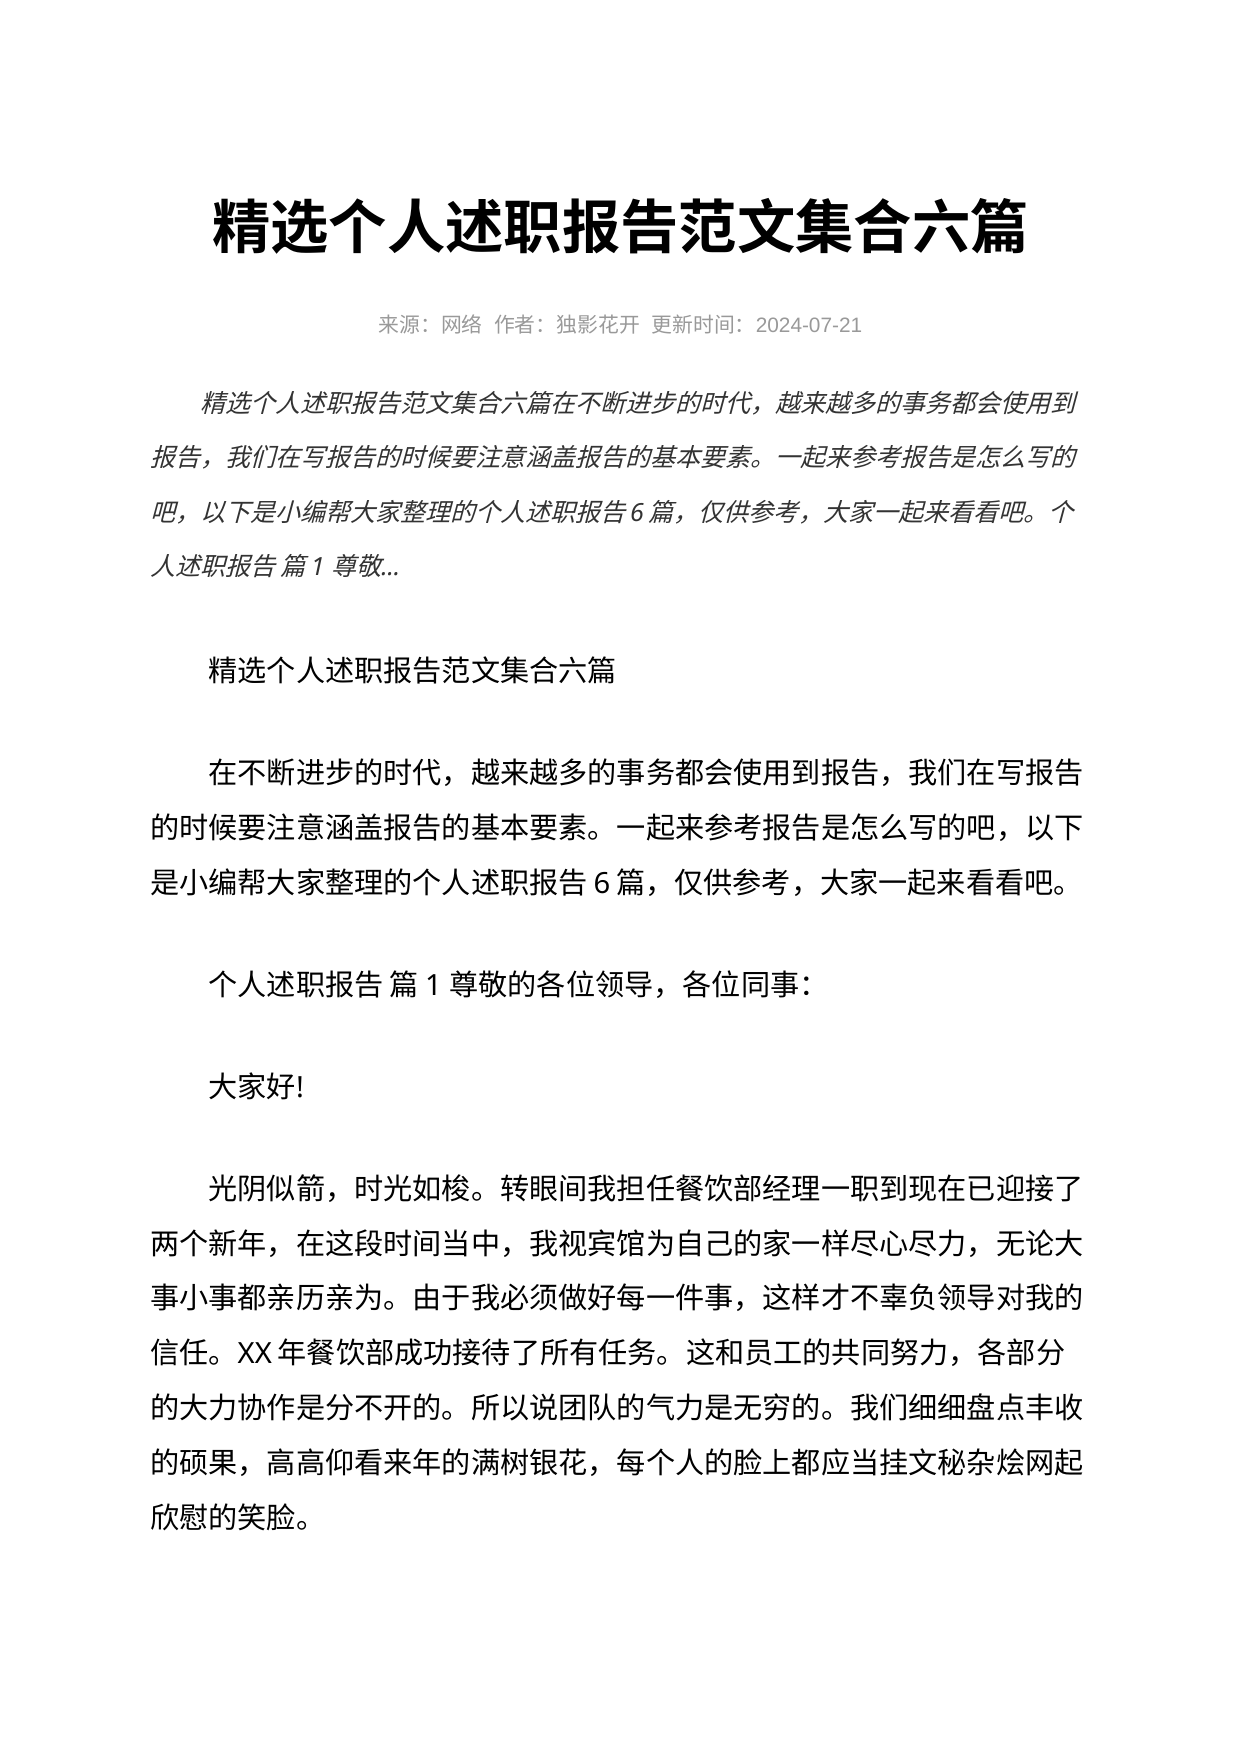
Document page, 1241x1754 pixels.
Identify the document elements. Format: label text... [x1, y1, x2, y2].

text 来源：网络 作者：独影花开 更新时间：2024-07-21 [150, 313, 1090, 337]
text 精选个人述职报告范文集合六篇在不断进步的时代，越来越多的事务都会使用到报告，我们在写报告的时候要注意涵盖报告的基本要素。一起来参考报告是怎么写的吧，以下是小编帮大家整理的个人述职报告6篇，仅供参考，大家一起来看看吧。个人述职报告 篇1 尊敬... [150, 383, 1090, 583]
text 光阴似箭，时光如梭。转眼间我担任餐饮部经理一职到现在已迎接了两个新年，在这段时间当中，我视宾馆为自己的家一样尽心尽力，无论大事小事都亲历亲为。由于我必须做好每一件事，这样才不辜负领导对我的信任。XX年餐饮部成功接待了所有任务。这和员工的共同努力，各部分的大力协作是分不开的。所以说团队的气力是无穷的。我们细细盘点丰收的硕果，高高仰看来年的满树银花，每个人的脸上都应当挂文秘杂烩网起欣慰的笑脸。 [150, 1165, 1090, 1537]
text 在不断进步的时代，越来越多的事务都会使用到报告，我们在写报告的时候要注意涵盖报告的基本要素。一起来参考报告是怎么写的吧，以下是小编帮大家整理的个人述职报告6篇，仅供参考，大家一起来看看吧。 [150, 749, 1090, 902]
text 个人述职报告 篇1 尊敬的各位领导，各位同事： [150, 961, 1090, 1004]
subtitle 精选个人述职报告范文集合六篇 [150, 181, 1090, 266]
text 精选个人述职报告范文集合六篇 [150, 648, 1090, 690]
text 大家好! [150, 1063, 1090, 1106]
